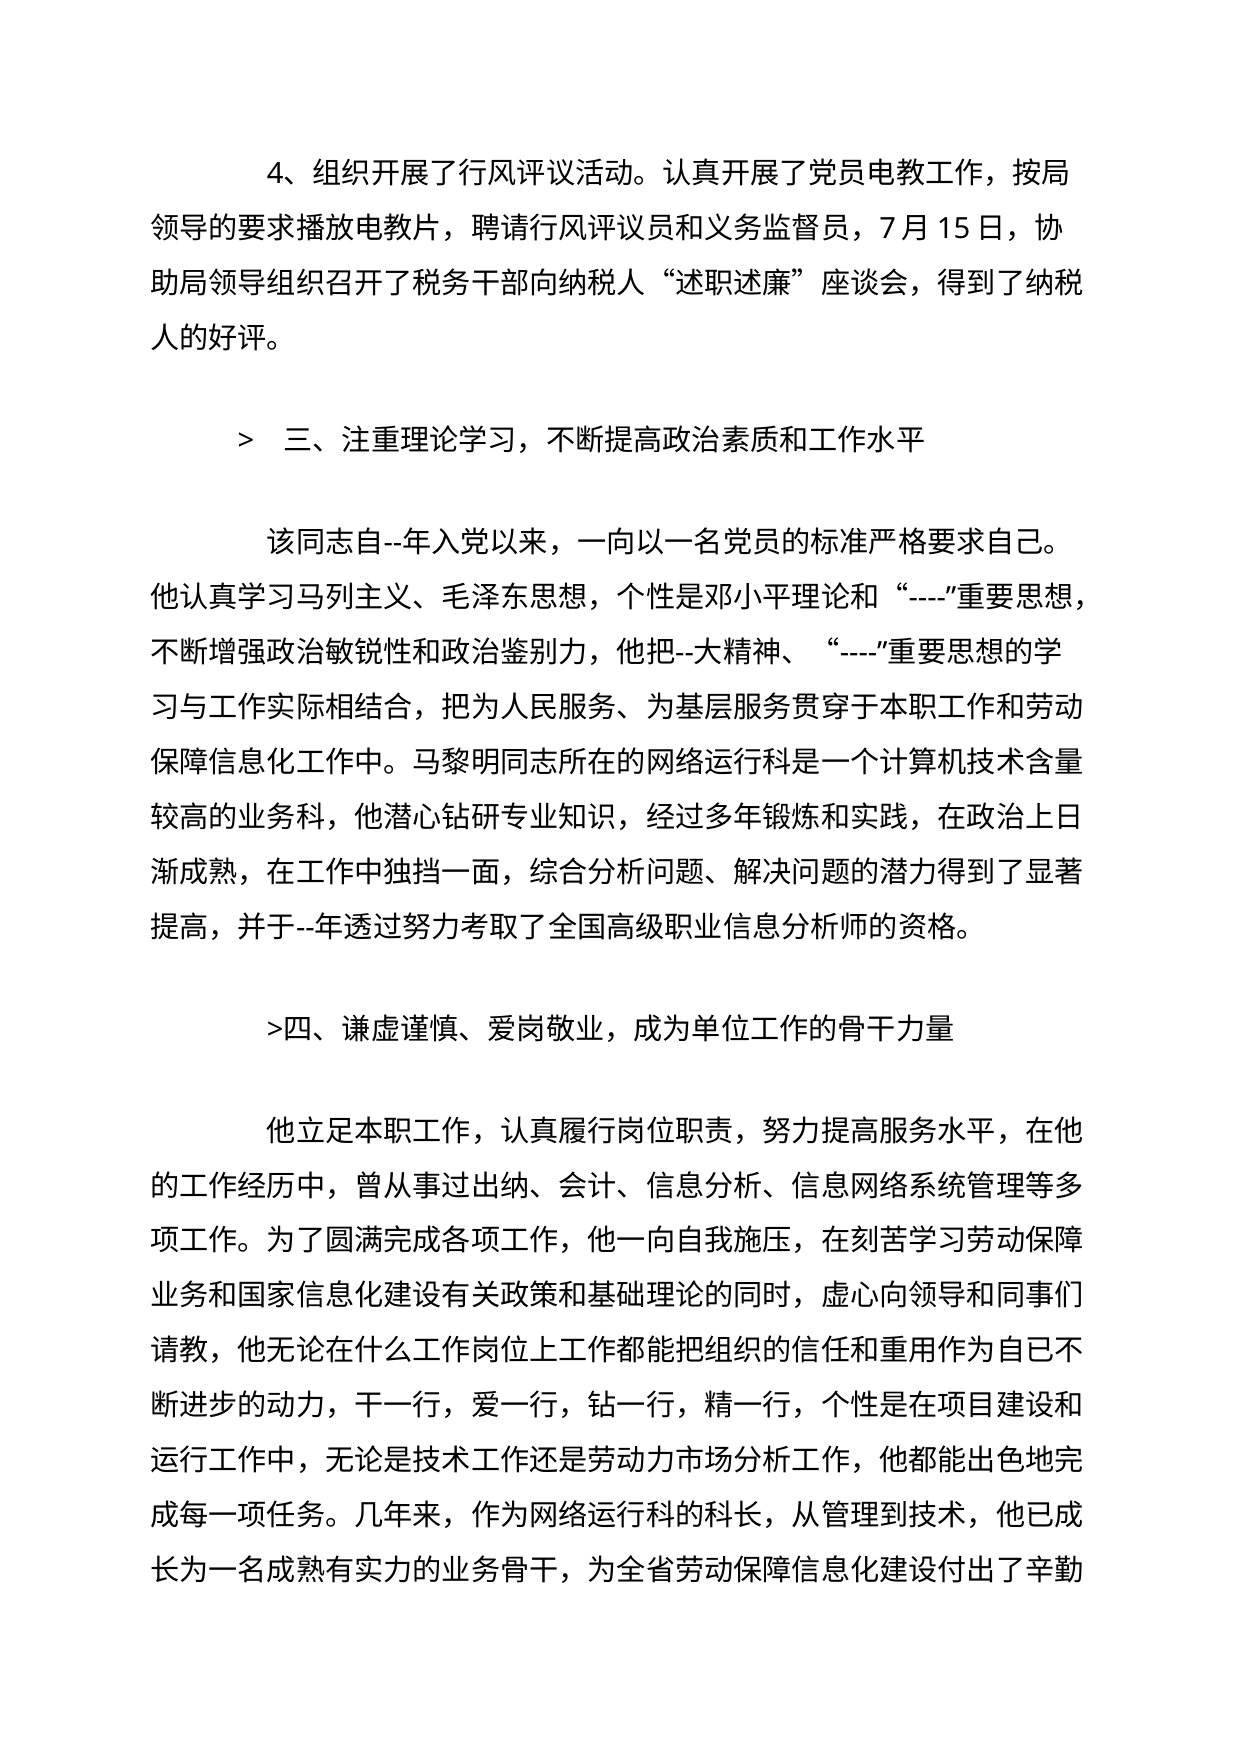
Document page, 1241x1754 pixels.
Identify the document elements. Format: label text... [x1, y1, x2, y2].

text > 三、注重理论学习，不断提高政治素质和工作水平 [150, 417, 1090, 459]
text >四、谦虚谨慎、爱岗敬业，成为单位工作的骨干力量 [150, 1005, 1090, 1048]
text 4、组织开展了行风评议活动。认真开展了党员电教工作，按局领导的要求播放电教片，聘请行风评议员和义务监督员，7月15日，协助局领导组织召开了税务干部向纳税人“述职述廉”座谈会，得到了纳税人的好评。 [150, 150, 1090, 357]
text 该同志自--年入党以来，一向以一名党员的标准严格要求自己。他认真学习马列主义、毛泽东思想，个性是邓小平理论和“----”重要思想，不断增强政治敏锐性和政治鉴别力，他把--大精神、“----”重要思想的学习与工作实际相结合，把为人民服务、为基层服务贯穿于本职工作和劳动保障信息化工作中。马黎明同志所在的网络运行科是一个计算机技术含量较高的业务科，他潜心钻研专业知识，经过多年锻炼和实践，在政治上日渐成熟，在工作中独挡一面，综合分析问题、解决问题的潜力得到了显著提高，并于--年透过努力考取了全国高级职业信息分析师的资格。 [150, 519, 1090, 946]
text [150, 1107, 1090, 1589]
